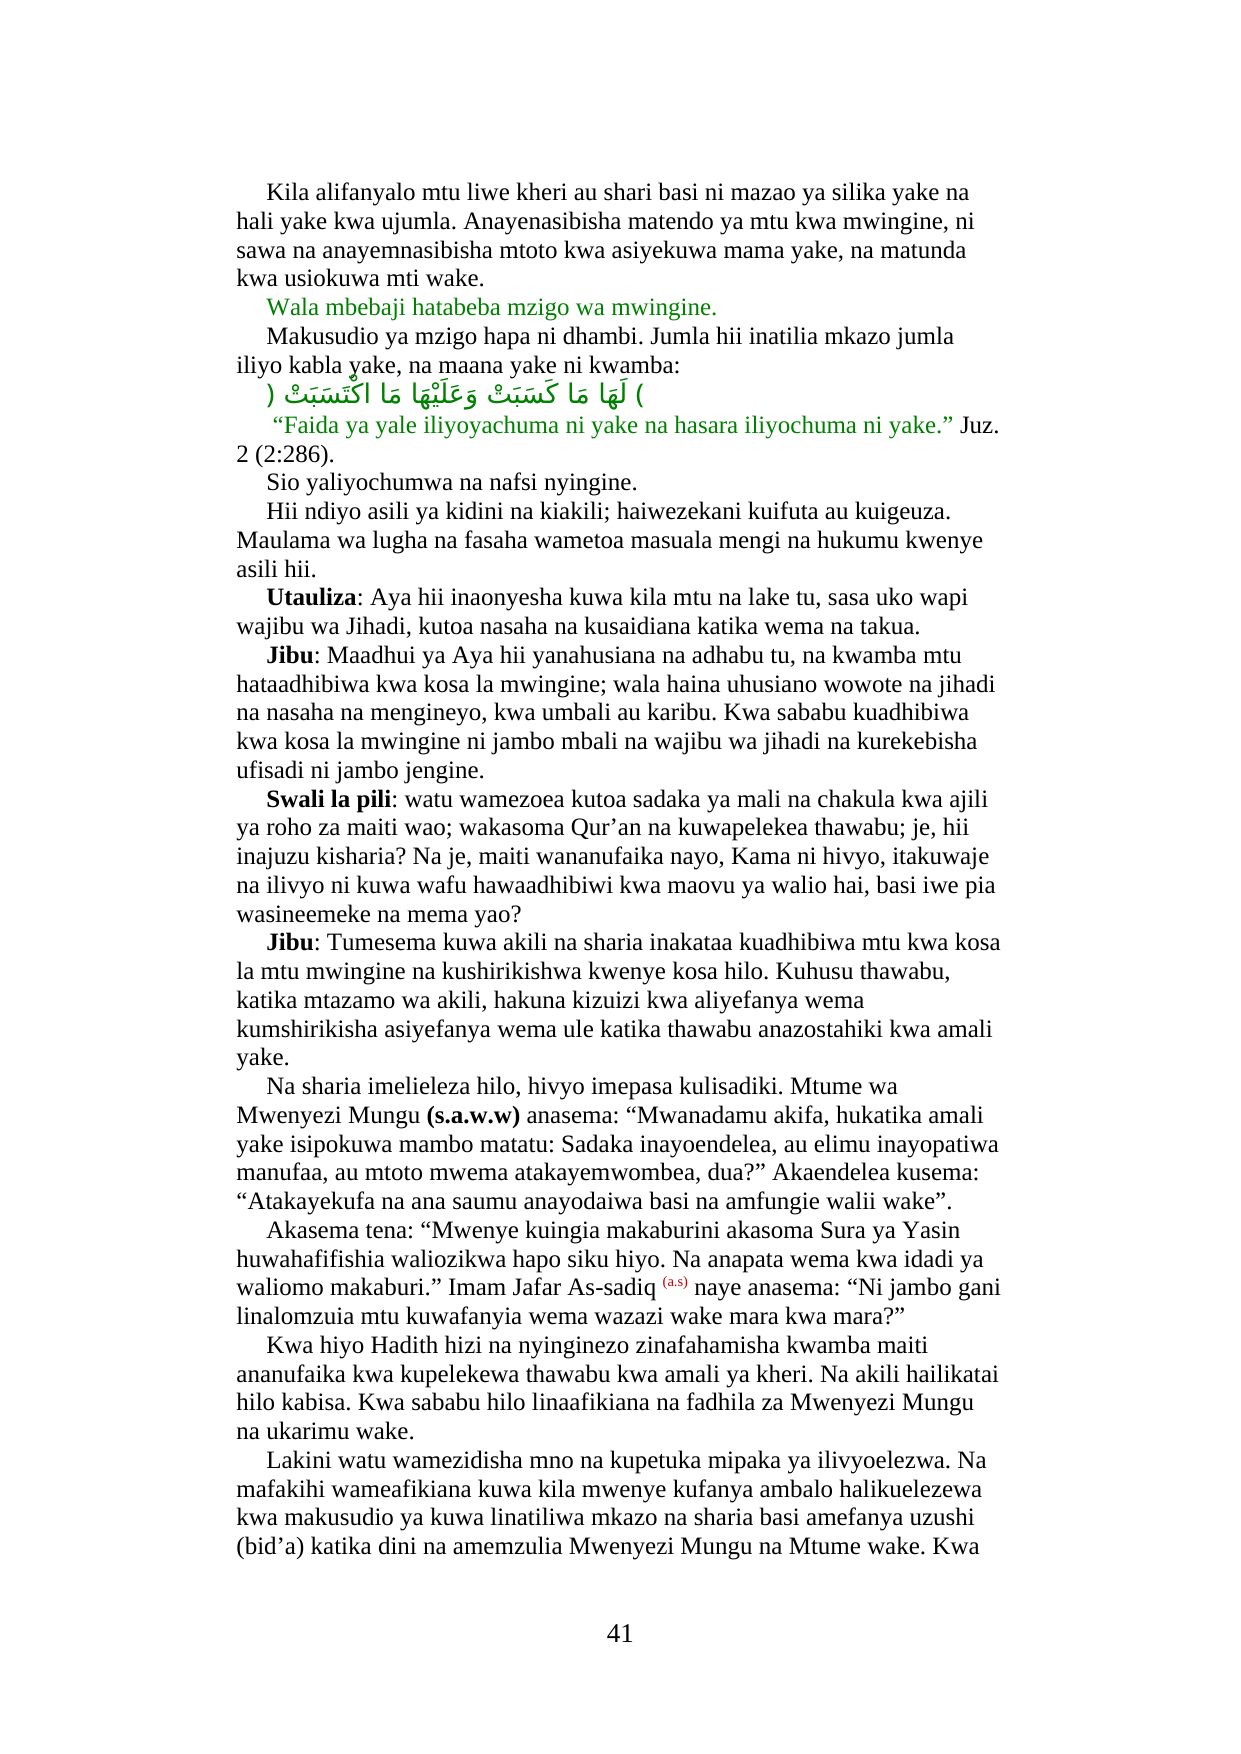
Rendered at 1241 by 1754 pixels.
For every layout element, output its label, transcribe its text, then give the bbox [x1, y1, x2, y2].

text Akasema tena: “Mwenye kuingia makaburini akasoma Sura ya Yasin huwahafifishia waliozikwa hapo siku hiyo. Na anapata wema kwa idadi ya waliomo makaburi.” Imam Jafar As-sadiq (a.s) naye anasema: “Ni jambo gani linalomzuia mtu kuwafanyia wema wazazi wake mara kwa mara?” [236, 1215, 1004, 1330]
text Utauliza: Aya hii inaonyesha kuwa kila mtu na lake tu, sasa uko wapi wajibu wa Jihadi, kutoa nasaha na kusaidiana katika wema na takua. [236, 582, 1004, 640]
text Jibu: Maadhui ya Aya hii yanahusiana na adhabu tu, na kwamba mtu hataadhibiwa kwa kosa la mwingine; wala haina uhusiano wowote na jihadi na nasaha na mengineyo, kwa umbali au karibu. Kwa sababu kuadhibiwa kwa kosa la mwingine ni jambo mbali na wajibu wa jihadi na kurekebisha ufisadi ni jambo jengine. [236, 640, 1004, 784]
text Na sharia imelieleza hilo, hivyo imepasa kulisadiki. Mtume wa Mwenyezi Mungu (s.a.w.w) anasema: “Mwanadamu akifa, hukatika amali yake isipokuwa mambo matatu: Sadaka inayoendelea, au elimu inayopatiwa manufaa, au mtoto mwema atakayemwombea, dua?” Akaendelea kusema: “Atakayekufa na ana saumu anayodaiwa basi na amfungie walii wake”. [236, 1071, 1004, 1215]
text Sio yaliyochumwa na nafsi nyingine. [236, 467, 1004, 496]
text “Faida ya yale iliyoyachuma ni yake na hasara iliyochuma ni yake.” Juz. 2 (2:286). [236, 410, 1004, 467]
text Kila alifanyalo mtu liwe kheri au shari basi ni mazao ya silika yake na hali yake kwa ujumla. Anayenasibisha matendo ya mtu kwa mwingine, ni sawa na anayemnasibisha mtoto kwa asiyekuwa mama yake, na matunda kwa usiokuwa mti wake. [236, 177, 1004, 292]
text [236, 1445, 1004, 1560]
text Makusudio ya mzigo hapa ni dhambi. Jumla hii inatilia mkazo jumla iliyo kabla yake, na maana yake ni kwamba: [236, 321, 1004, 378]
text Swali la pili: watu wamezoea kutoa sadaka ya mali na chakula kwa ajili ya roho za maiti wao; wakasoma Qur’an na kuwapelekea thawabu; je, hii inajuzu kisharia? Na je, maiti wananufaika nayo, Kama ni hivyo, itakuwaje na ilivyo ni kuwa wafu hawaadhibiwi kwa maovu ya walio hai, basi iwe pia wasineemeke na mema yao? [236, 784, 1004, 927]
text Kwa hiyo Hadith hizi na nyinginezo zinafahamisha kwamba maiti ananufaika kwa kupelekewa thawabu kwa amali ya kheri. Na akili hailikatai hilo kabisa. Kwa sababu hilo linaafikiana na fadhila za Mwenyezi Mungu na ukarimu wake. [236, 1330, 1004, 1445]
text Wala mbebaji hatabeba mzigo wa mwingine. [236, 292, 1004, 321]
text Jibu: Tumesema kuwa akili na sharia inakataa kuadhibiwa mtu kwa kosa la mtu mwingine na kushirikishwa kwenye kosa hilo. Kuhusu thawabu, katika mtazamo wa akili, hakuna kizuizi kwa aliyefanya wema kumshirikisha asiyefanya wema ule katika thawabu anazostahiki kwa amali yake. [236, 927, 1004, 1071]
text Hii ndiyo asili ya kidini na kiakili; haiwezekani kuifuta au kuigeuza. Maulama wa lugha na fasaha wametoa masuala mengi na hukumu kwenye asili hii. [236, 496, 1004, 582]
text ﴿ لَهَا مَا كَسَبَتْ وَعَلَيْهَا مَا اكْتَسَبَتْ ﴾ [236, 378, 1004, 410]
